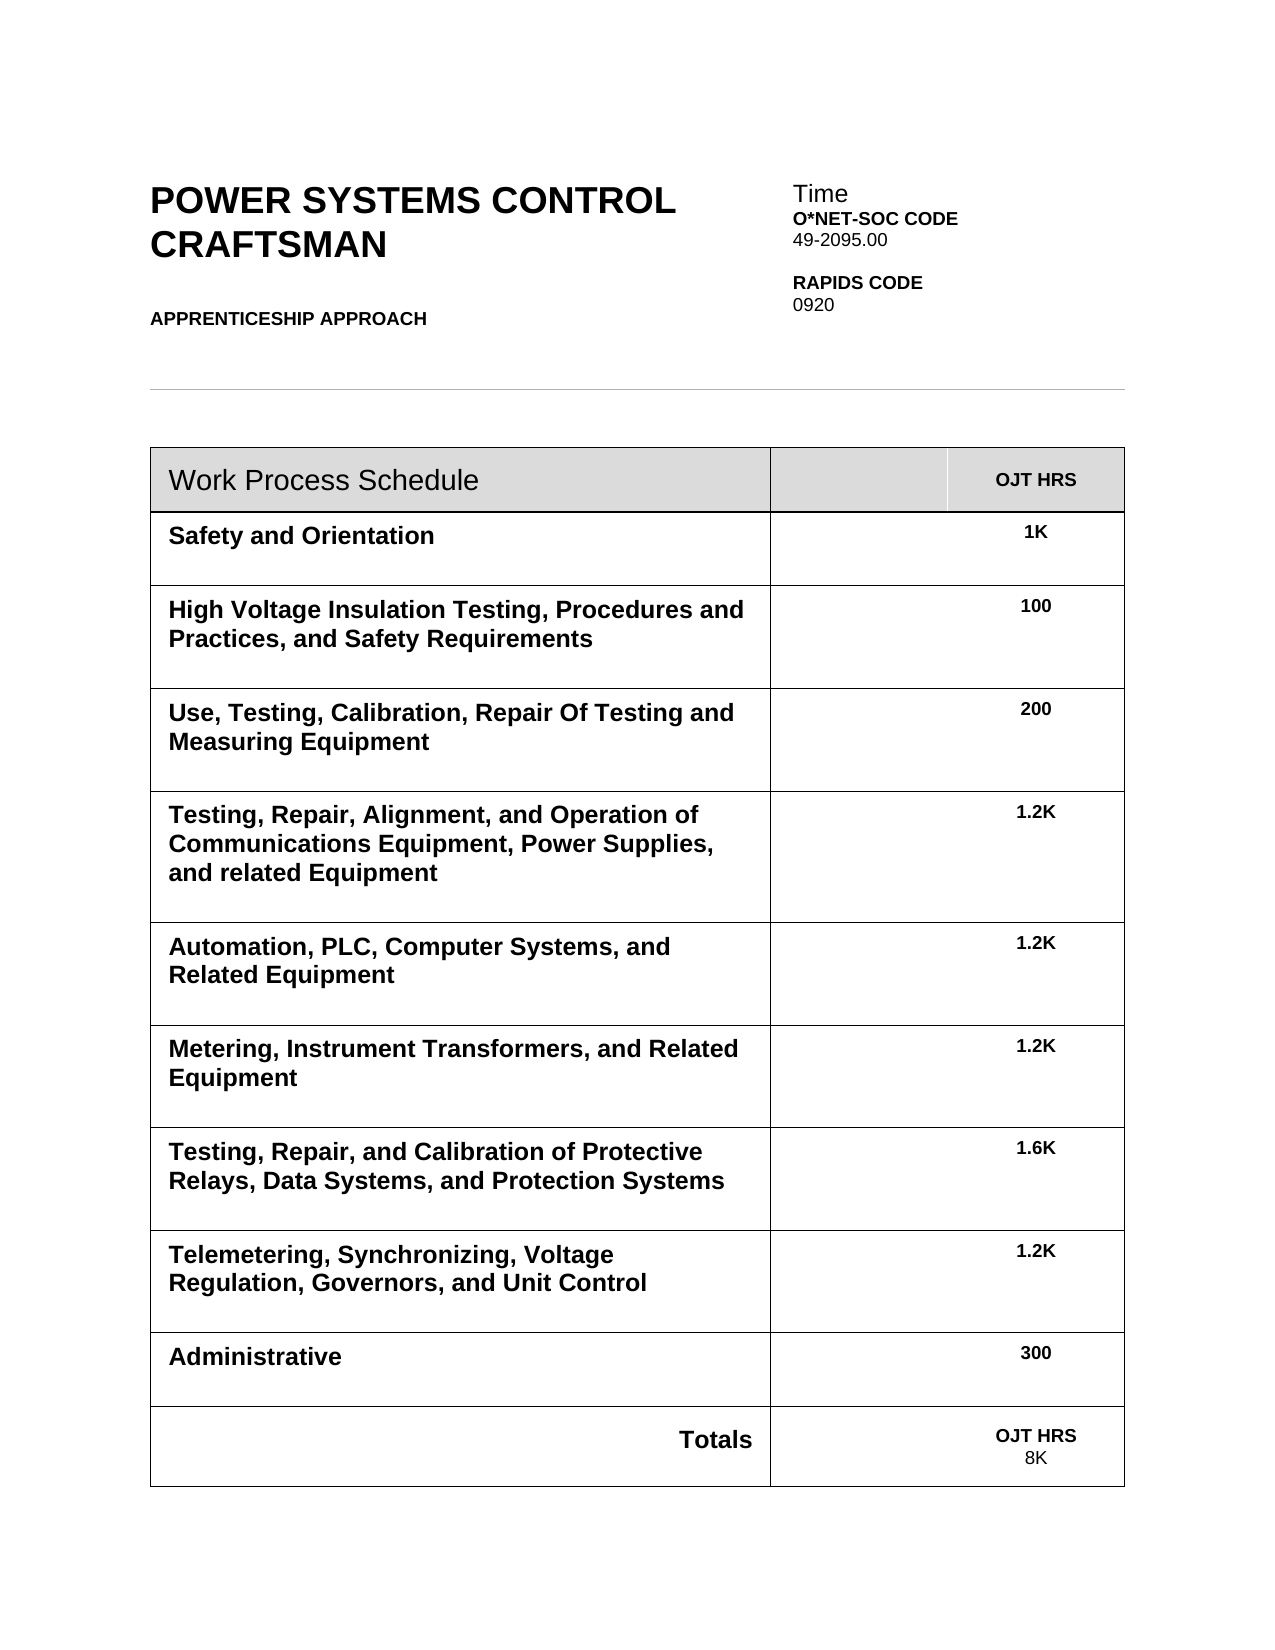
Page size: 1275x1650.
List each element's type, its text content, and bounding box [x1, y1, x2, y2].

table_cell 300 [948, 1333, 1124, 1406]
table_cell [771, 513, 947, 585]
text APPRENTICESHIP APPROACH [150, 308, 719, 330]
table_cell [771, 1026, 947, 1127]
text POWER SYSTEMS CONTROL CRAFTSMAN [150, 179, 719, 265]
table_cell 200 [948, 689, 1124, 791]
table_cell 1.2K [948, 1231, 1124, 1332]
table_cell 1.2K [948, 1026, 1124, 1127]
table_header Work Process Schedule [151, 448, 770, 511]
table_header OJT HRS [948, 448, 1124, 511]
table_cell Administrative [151, 1333, 770, 1406]
table_cell High Voltage Insulation Testing, Procedures and Practices, and Safety Requirements [151, 586, 770, 688]
table_cell [771, 1231, 947, 1332]
table_cell 1K [948, 513, 1124, 585]
table_cell Testing, Repair, Alignment, and Operation of Communications Equipment, Power Supplies, and related Equipment [151, 792, 770, 922]
table_cell 100 [948, 586, 1124, 688]
text O*NET-SOC CODE [793, 207, 1125, 229]
table_cell [771, 586, 947, 688]
table_cell Automation, PLC, Computer Systems, and Related Equipment [151, 923, 770, 1024]
text Time [793, 179, 1125, 207]
text RAPIDS CODE [793, 272, 1125, 294]
table_cell [771, 1333, 947, 1406]
table_cell OJT HRS 8K [948, 1407, 1124, 1486]
text 49-2095.00 [793, 229, 1125, 251]
table_cell Use, Testing, Calibration, Repair Of Testing and Measuring Equipment [151, 689, 770, 791]
table_cell [771, 923, 947, 1024]
table_cell Totals [151, 1407, 770, 1486]
table_cell [771, 1407, 947, 1486]
table_cell Testing, Repair, and Calibration of Protective Relays, Data Systems, and Protection Systems [151, 1128, 770, 1230]
table_cell Telemetering, Synchronizing, Voltage Regulation, Governors, and Unit Control [151, 1231, 770, 1332]
table_cell Safety and Orientation [151, 513, 770, 585]
table_cell [771, 1128, 947, 1230]
table_cell 1.6K [948, 1128, 1124, 1230]
table_header [771, 448, 947, 511]
table_cell [771, 792, 947, 922]
table_cell 1.2K [948, 792, 1124, 922]
table_cell [771, 689, 947, 791]
table_cell 1.2K [948, 923, 1124, 1024]
table_cell Metering, Instrument Transformers, and Related Equipment [151, 1026, 770, 1127]
text 0920 [793, 294, 1125, 315]
